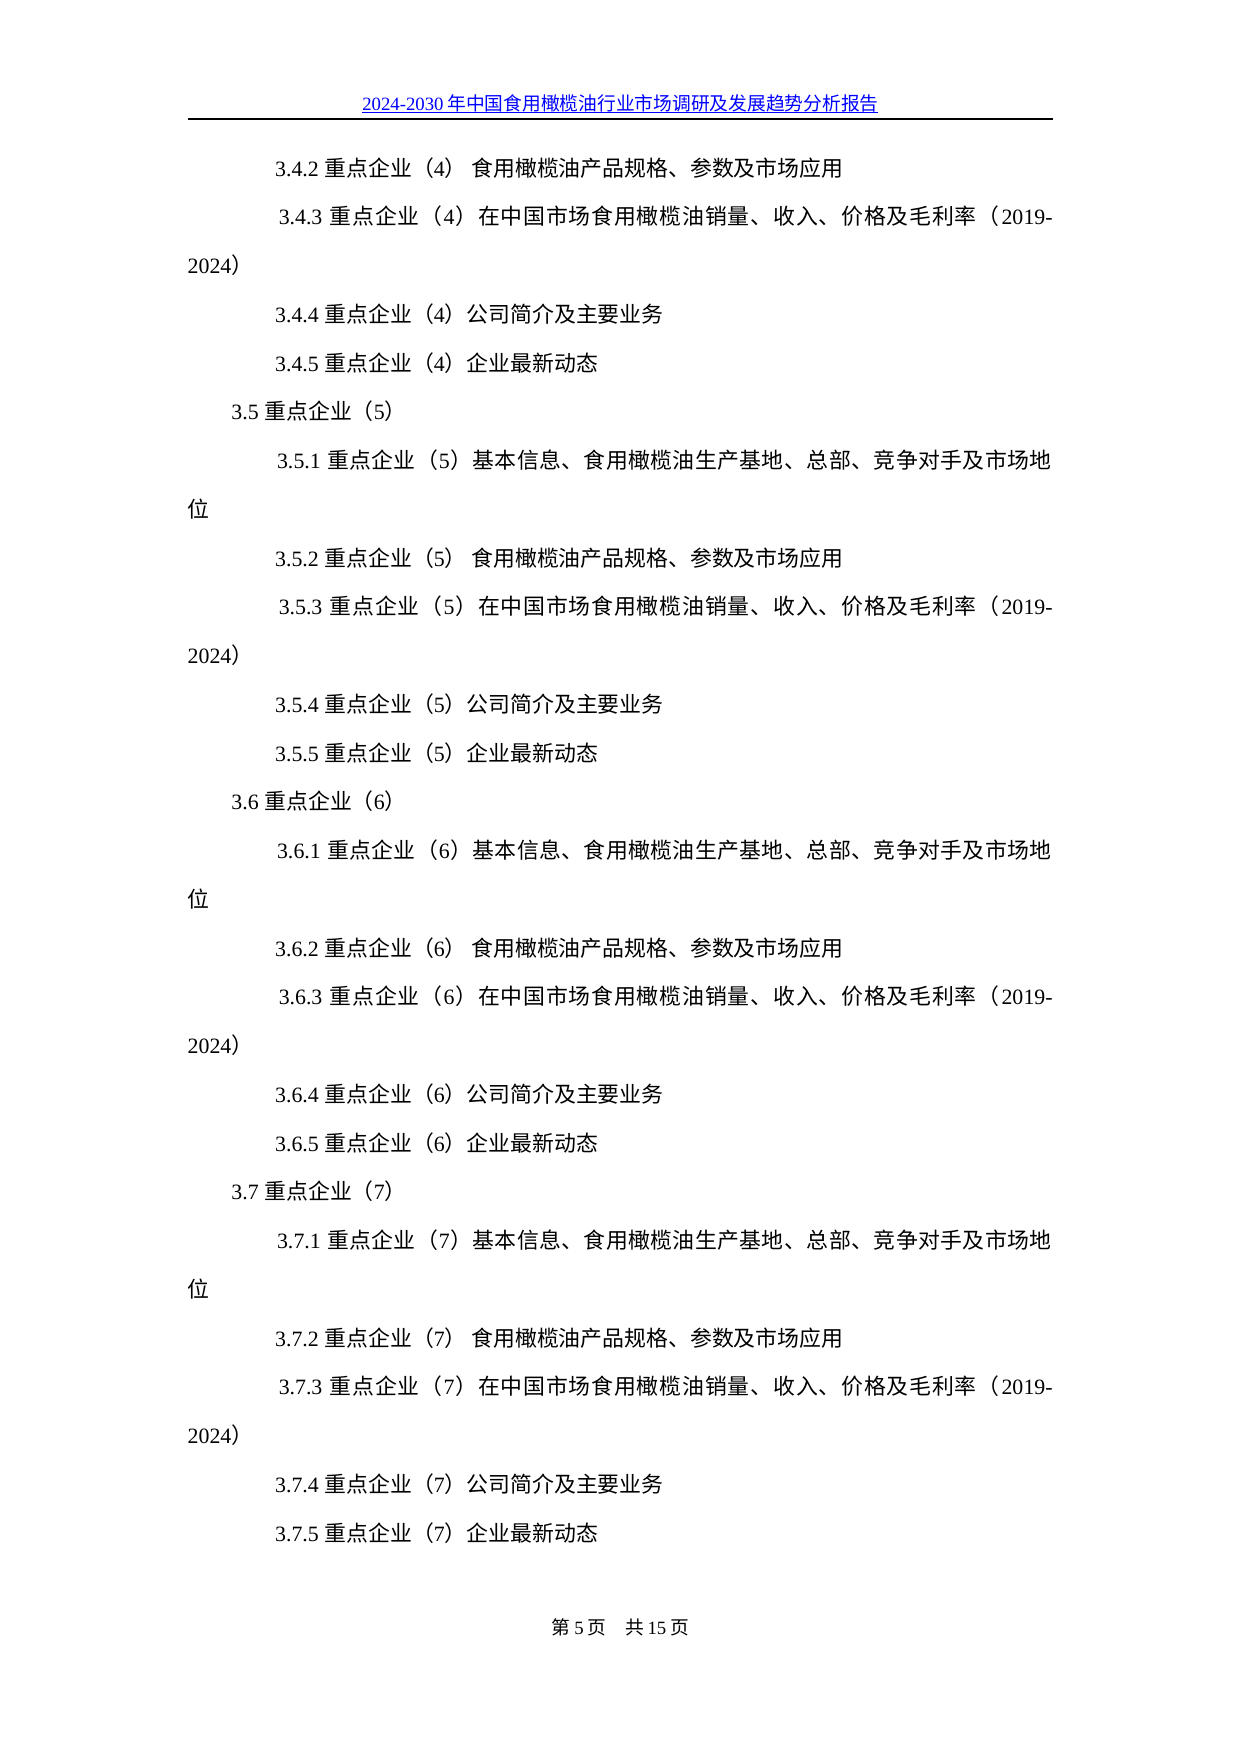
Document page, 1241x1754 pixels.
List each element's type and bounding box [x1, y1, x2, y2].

text [187, 150, 1053, 1548]
